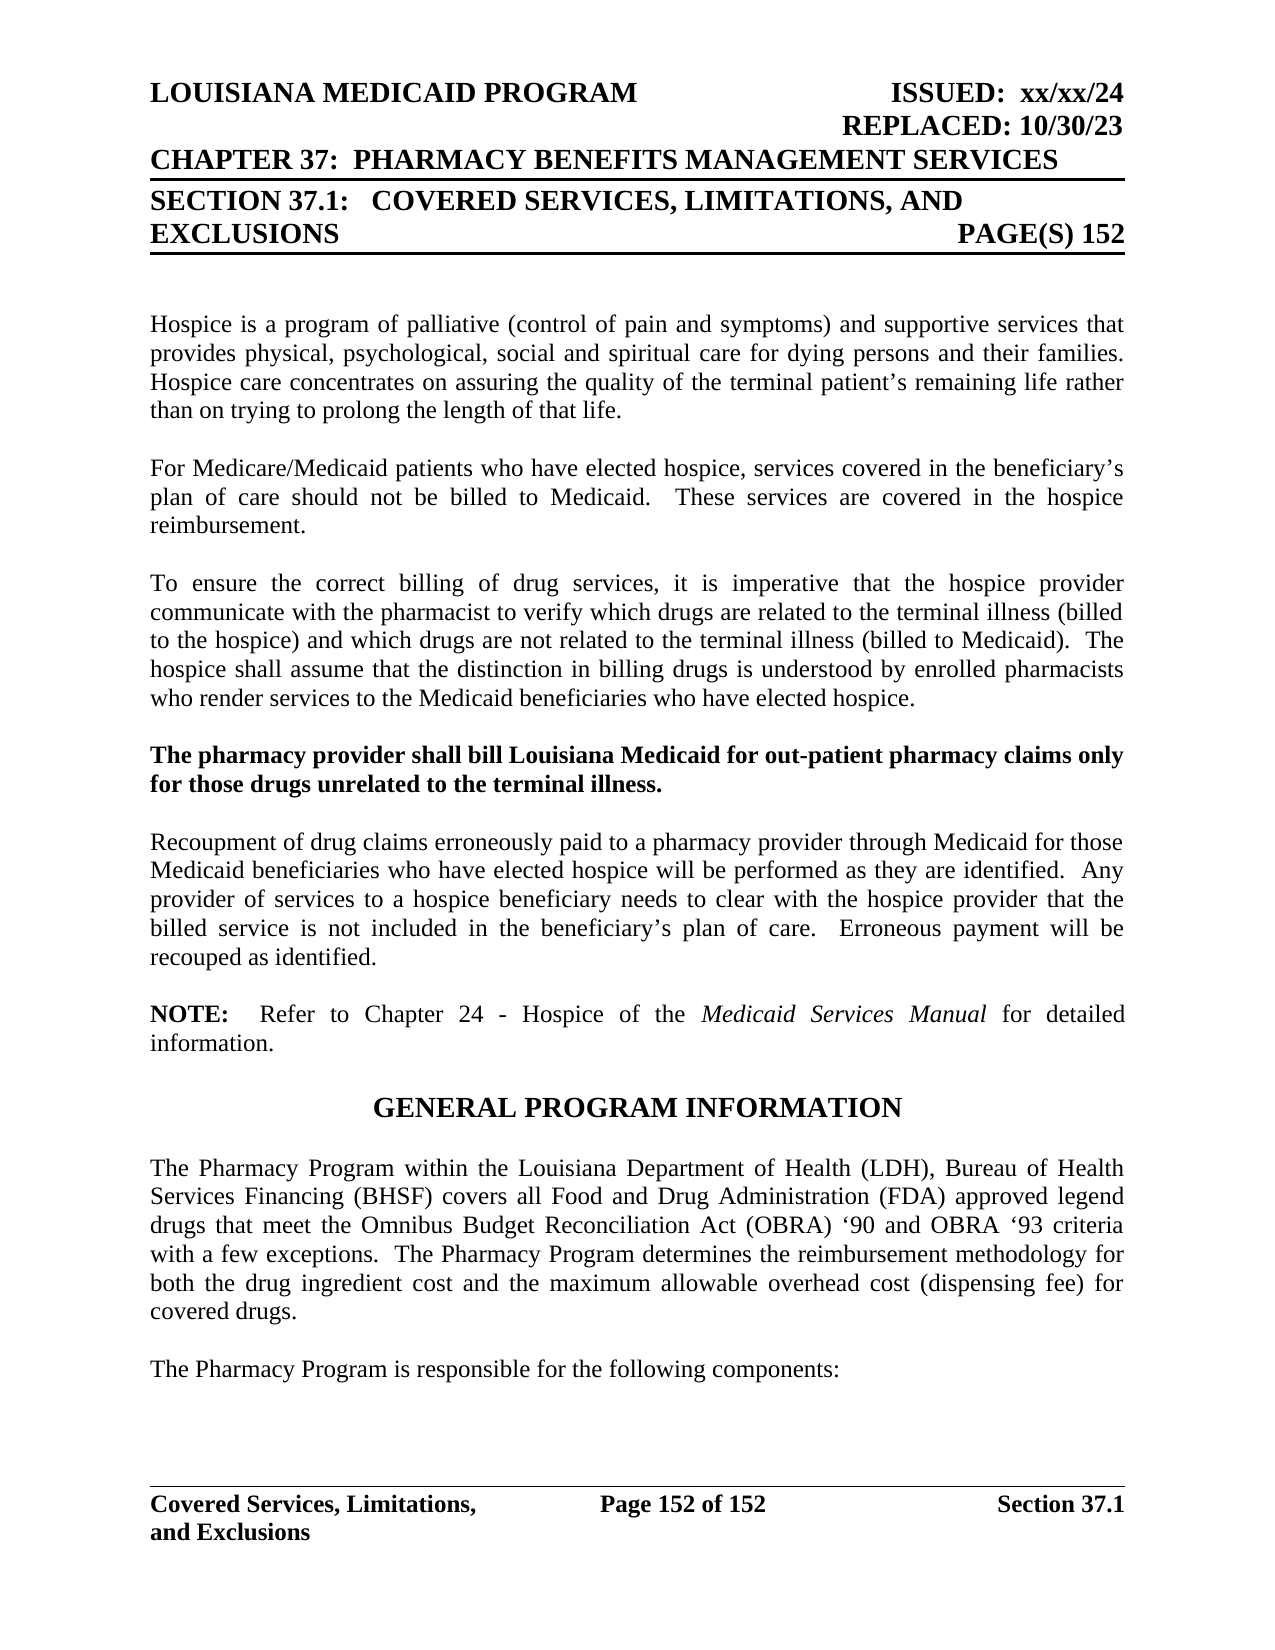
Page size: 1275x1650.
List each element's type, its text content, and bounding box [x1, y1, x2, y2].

text Recoupment of drug claims erroneously paid to a pharmacy provider through Medicaid for those Medicaid beneficiaries who have elected hospice will be performed as they are identified. Any provider of services to a hospice beneficiary needs to clear with the hospice provider that the billed service is not included in the beneficiary’s plan of care. Erroneous payment will be recouped as identified. [150, 827, 1125, 971]
text The Pharmacy Program is responsible for the following components: [150, 1354, 1125, 1383]
text To ensure the correct billing of drug services, it is imperative that the hospice provider communicate with the pharmacist to verify which drugs are related to the terminal illness (billed to the hospice) and which drugs are not related to the terminal illness (billed to Medicaid). The hospice shall assume that the distinction in billing drugs is understood by enrolled pharmacists who render services to the Medicaid beneficiaries who have elected hospice. [150, 568, 1125, 712]
text For Medicare/Medicaid patients who have elected hospice, services covered in the beneficiary’s plan of care should not be billed to Medicaid. These services are covered in the hospice reimbursement. [150, 453, 1125, 539]
text GENERAL PROGRAM INFORMATION [150, 1090, 1125, 1124]
text Hospice is a program of palliative (control of pain and symptoms) and supportive services that provides physical, psychological, social and spiritual care for dying persons and their families. Hospice care concentrates on assuring the quality of the terminal patient’s remaining life rather than on trying to prolong the length of that life. [150, 309, 1125, 424]
text The pharmacy provider shall bill Louisiana Medicaid for out-patient pharmacy claims only for those drugs unrelated to the terminal illness. [150, 741, 1125, 798]
text The Pharmacy Program within the Louisiana Department of Health (LDH), Bureau of Health Services Financing (BHSF) covers all Food and Drug Administration (FDA) approved legend drugs that meet the Omnibus Budget Reconciliation Act (OBRA) ‘90 and OBRA ‘93 criteria with a few exceptions. The Pharmacy Program determines the reimbursement methodology for both the drug ingredient cost and the maximum allowable overhead cost (dispensing fee) for covered drugs. [150, 1153, 1125, 1325]
text NOTE: Refer to Chapter 24 - Hospice of the Medicaid Services Manual for detailed information. [150, 999, 1125, 1057]
